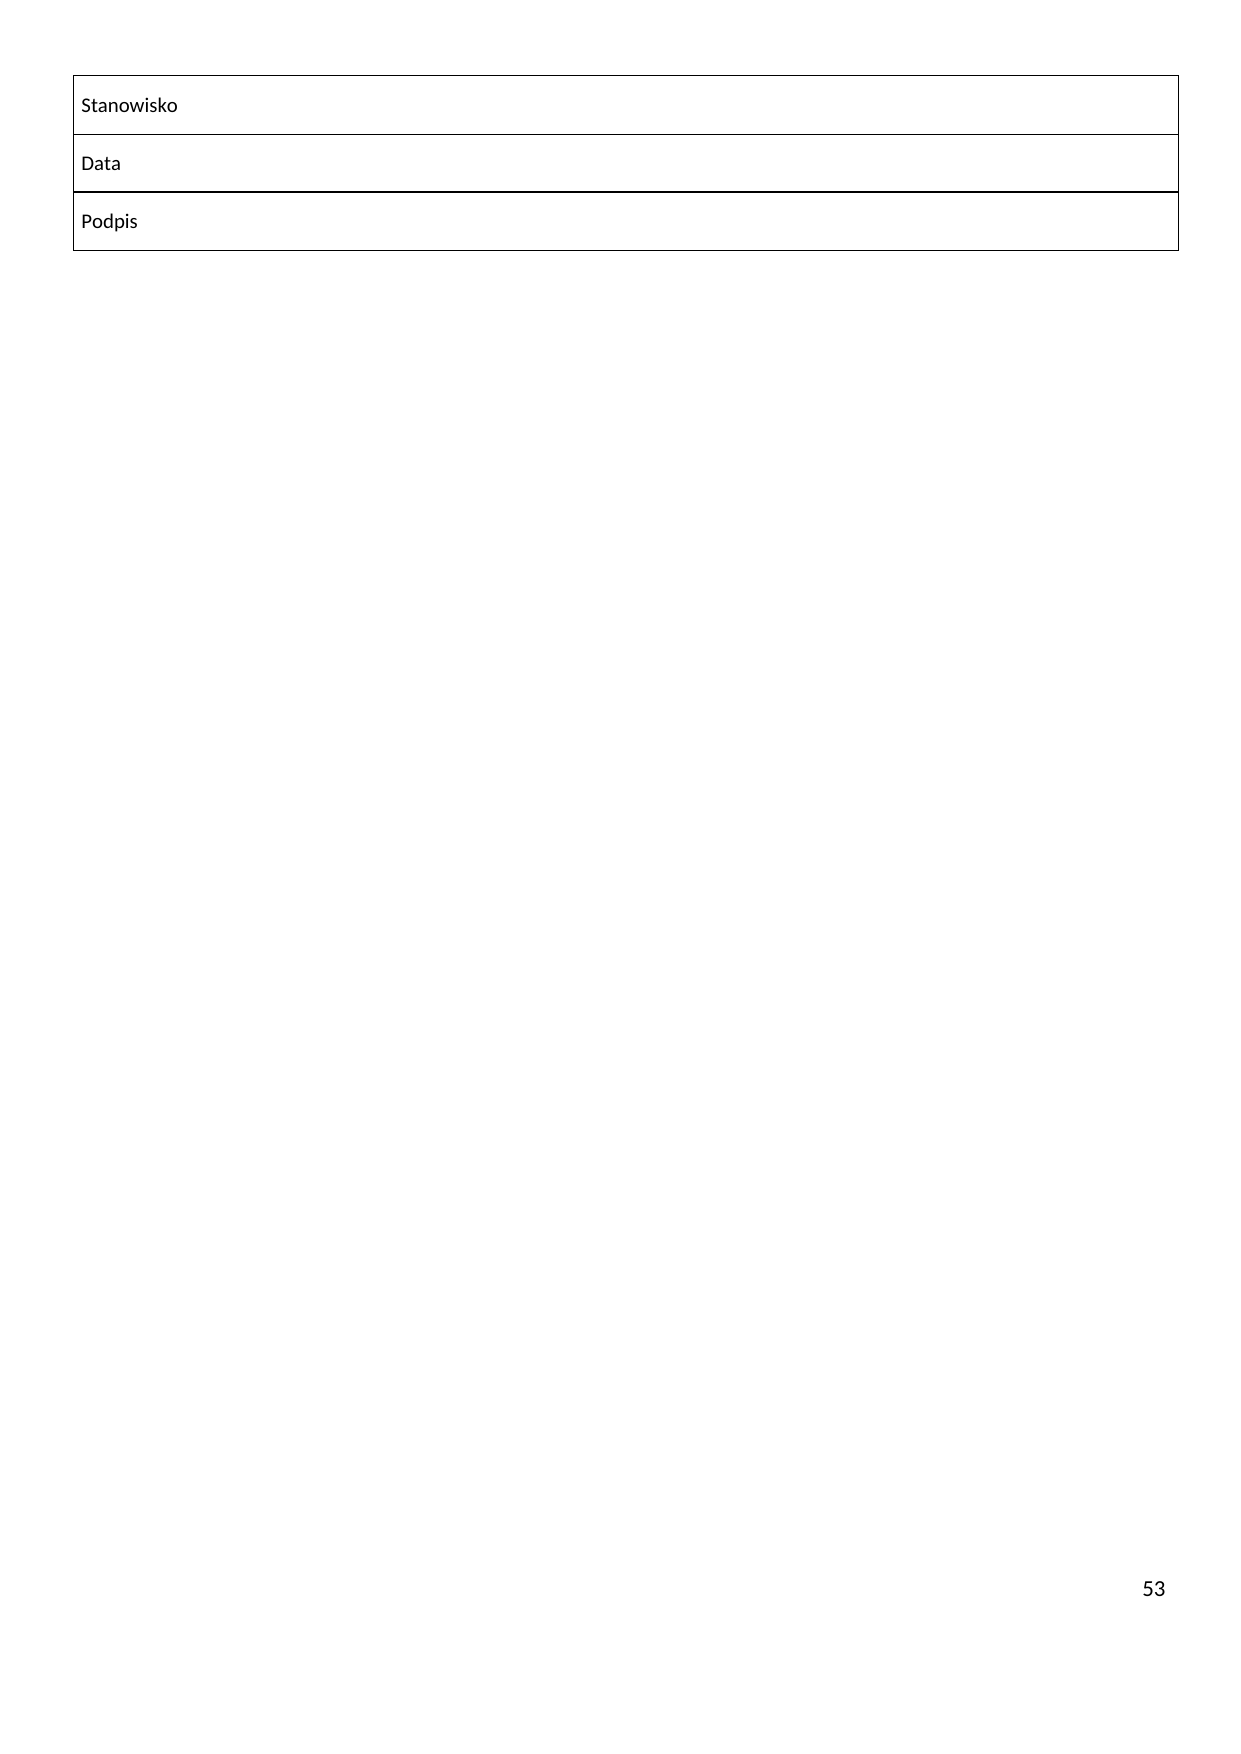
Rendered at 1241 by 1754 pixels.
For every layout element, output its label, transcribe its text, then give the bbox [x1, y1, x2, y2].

table_cell Data [74, 135, 1178, 191]
table_cell Podpis [74, 193, 1178, 250]
table_cell Stanowisko [74, 76, 1178, 133]
